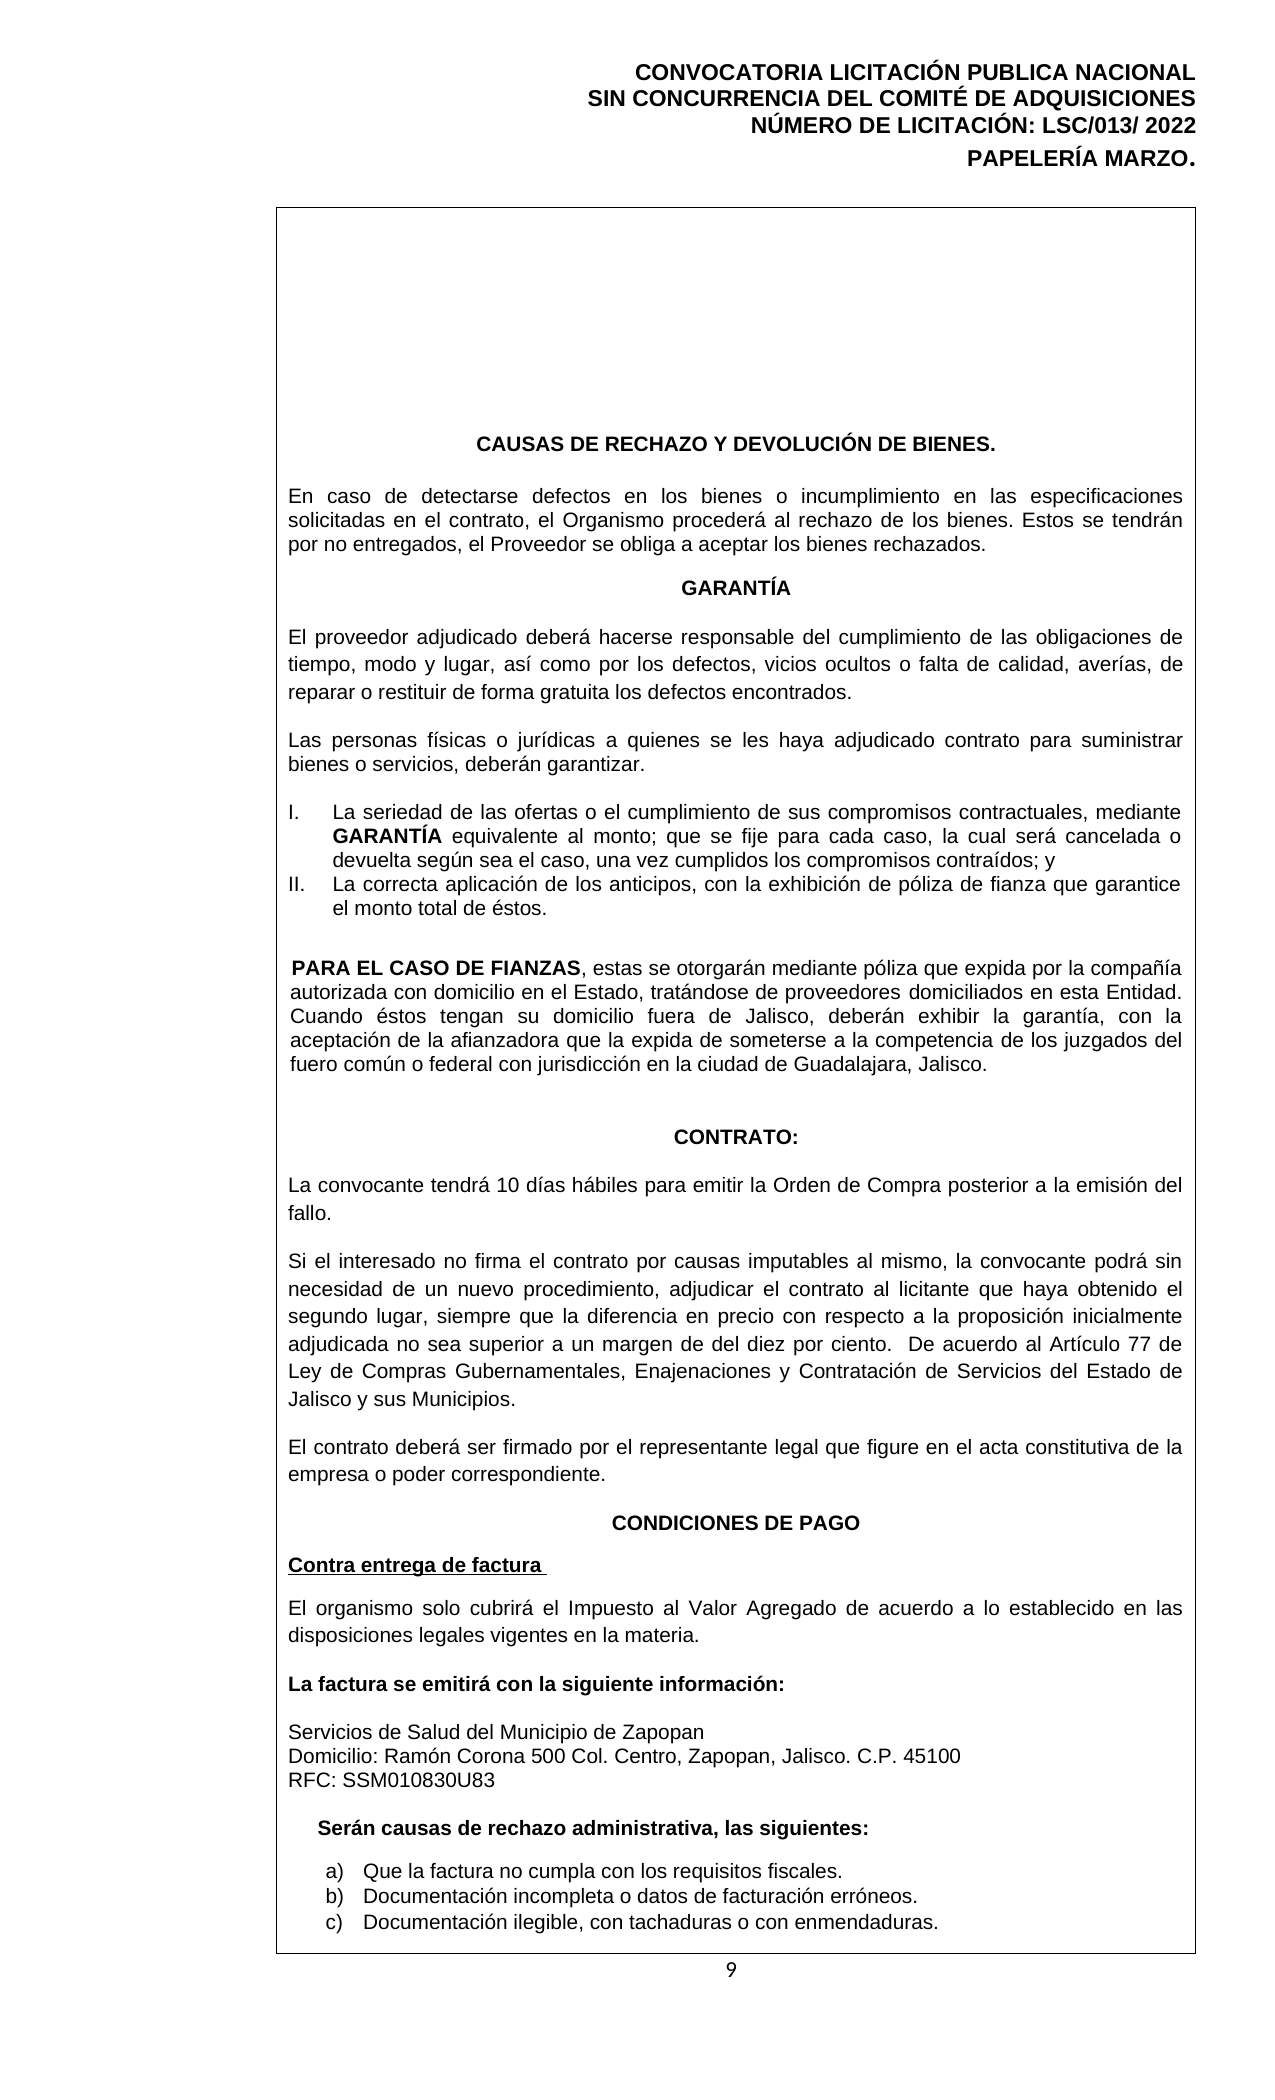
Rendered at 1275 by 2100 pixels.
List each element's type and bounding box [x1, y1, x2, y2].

table_cell [277, 208, 1195, 1953]
